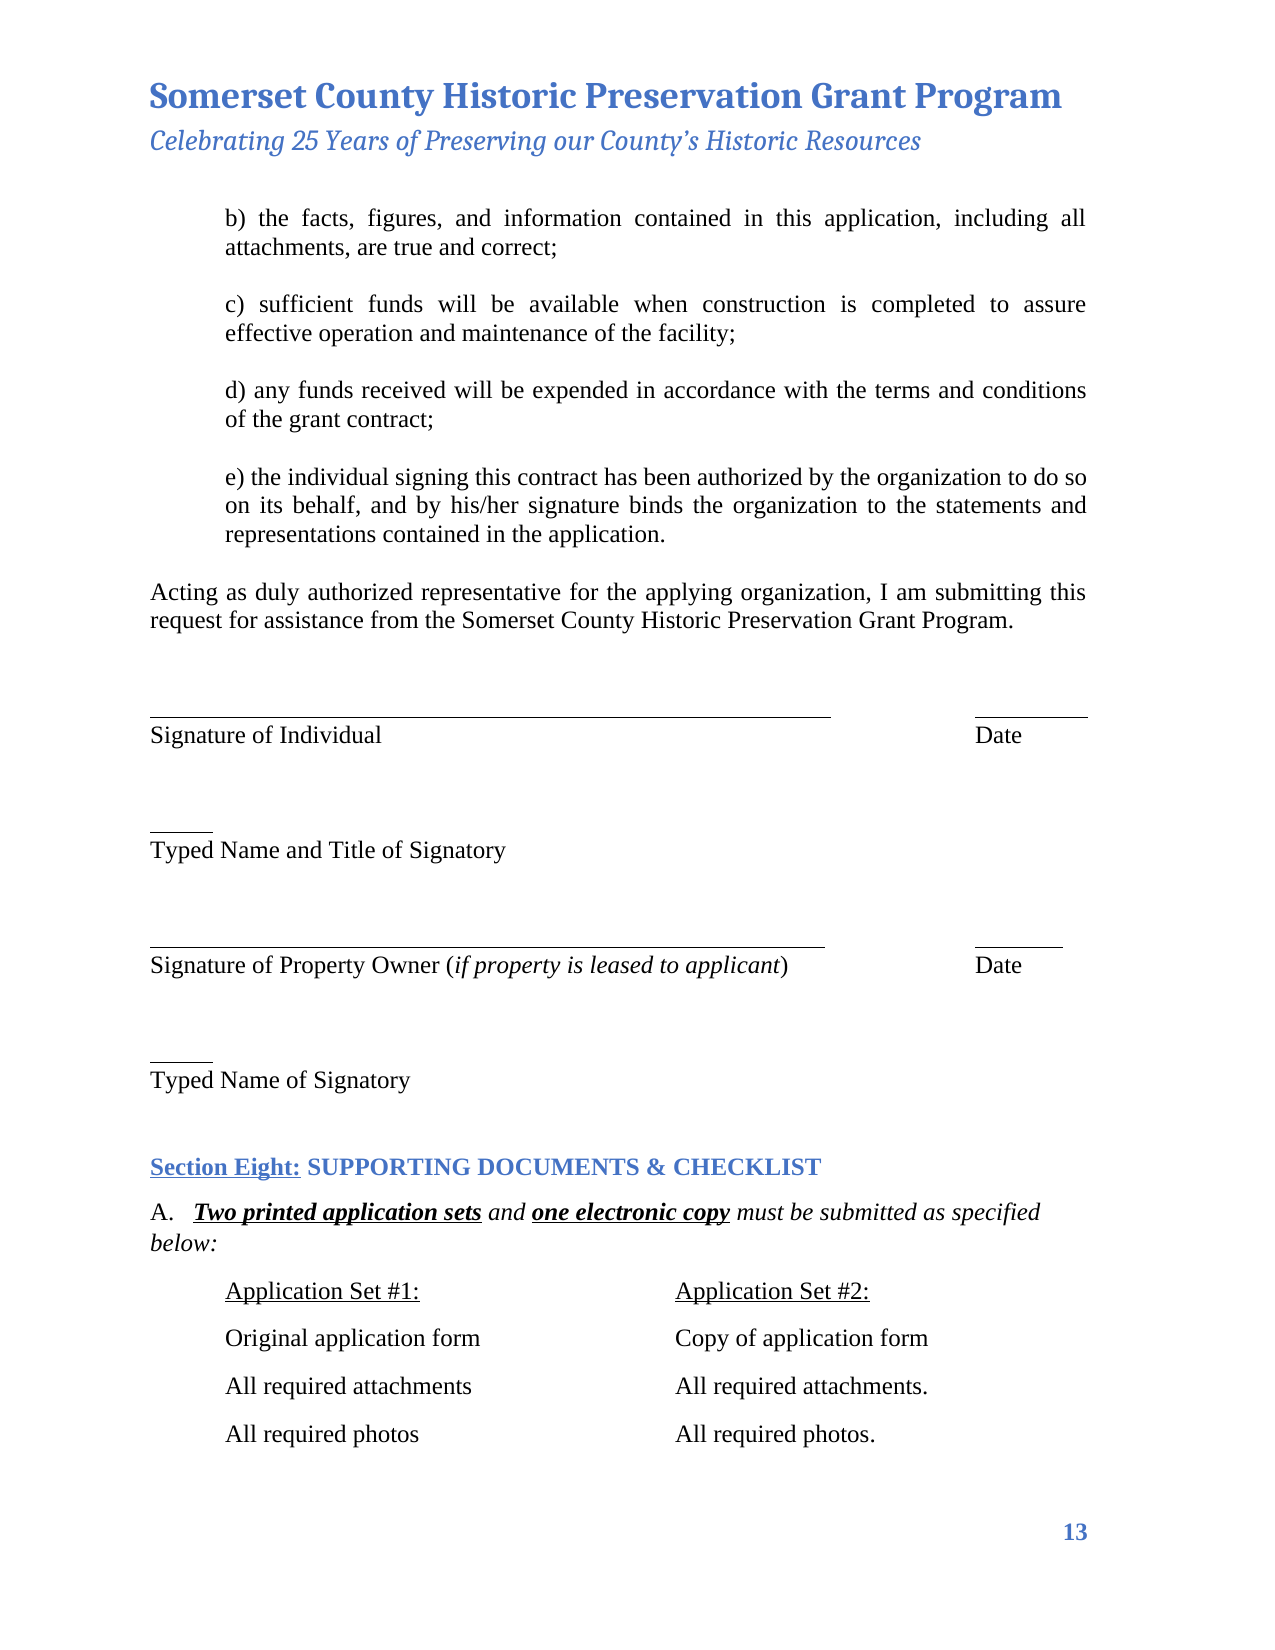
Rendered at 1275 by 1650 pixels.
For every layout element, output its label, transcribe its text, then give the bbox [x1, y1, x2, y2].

text e) the individual signing this contract has been authorized by the organization to do so on its behalf, and by his/her signature binds the organization to the statements and representations contained in the application. [225, 462, 1087, 548]
text b) the facts, figures, and information contained in this application, including all attachments, are true and correct; [225, 203, 1087, 260]
text All required photos All required photos. [150, 1419, 1087, 1448]
text Section Eight: SUPPORTING DOCUMENTS & CHECKLIST [150, 1152, 1087, 1180]
text c) sufficient funds will be available when construction is completed to assure effective operation and maintenance of the facility; [225, 289, 1087, 347]
text Signature of Individual Date [150, 720, 1087, 749]
text Signature of Property Owner (if property is leased to applicant) Date [150, 950, 1087, 979]
text Original application form Copy of application form [150, 1323, 1087, 1352]
text Typed Name and Title of Signatory [150, 835, 1087, 864]
text All required attachments All required attachments. [150, 1371, 1087, 1400]
text A. Two printed application sets and one electronic copy must be submitted as specified below: [150, 1197, 1087, 1257]
text Typed Name of Signatory [150, 1065, 1087, 1094]
text d) any funds received will be expended in accordance with the terms and conditions of the grant contract; [225, 375, 1087, 433]
text Acting as duly authorized representative for the applying organization, I am submitting this request for assistance from the Somerset County Historic Preservation Grant Program. [150, 577, 1087, 634]
text Application Set #1: Application Set #2: [150, 1276, 1087, 1304]
